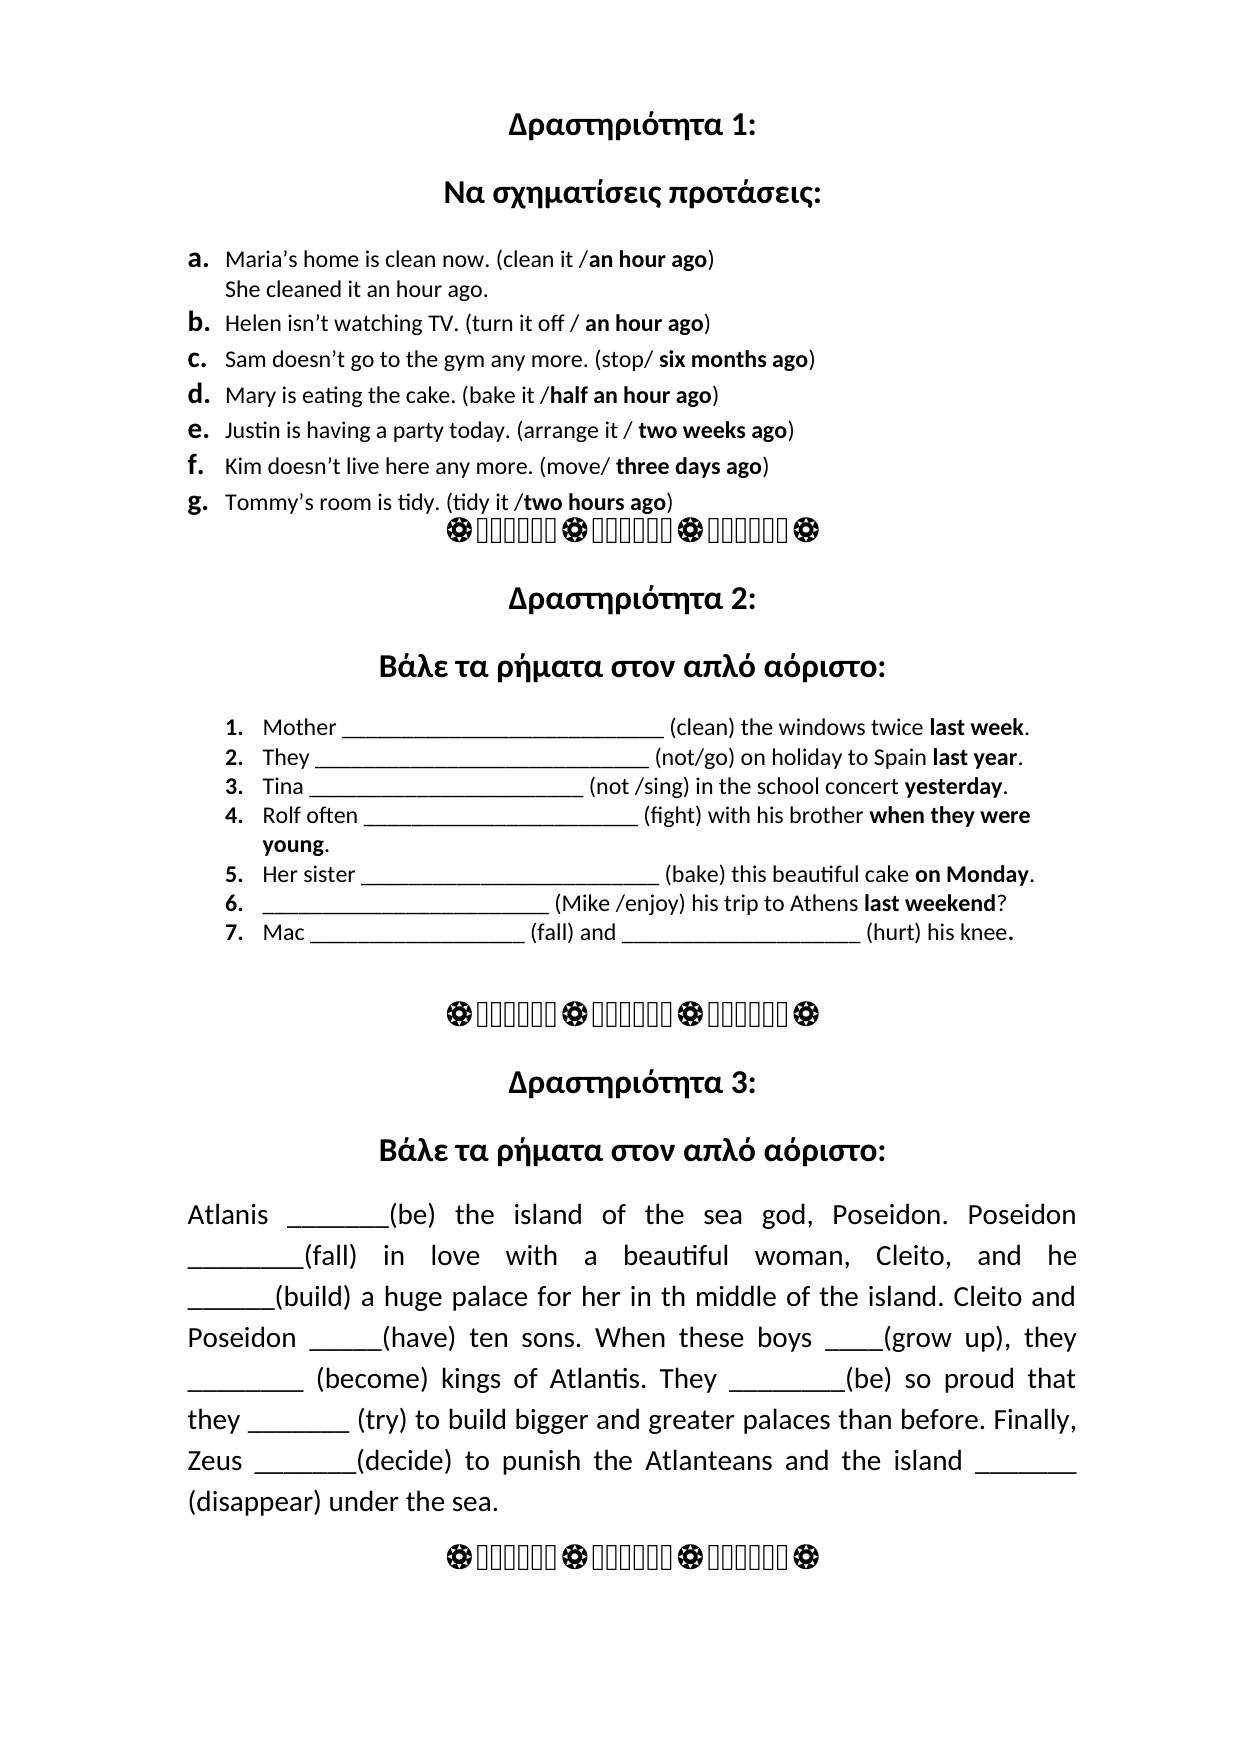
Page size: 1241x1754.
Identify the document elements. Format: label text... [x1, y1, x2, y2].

list Maria’s home is clean now. (clean it /an hour ago) She cleaned it an hour ago. [187, 239, 1078, 303]
list Rolf often _______________________ (fight) with his brother when they were young. [225, 800, 1078, 859]
list Mac __________________ (fall) and ____________________ (hurt) his knee. [225, 917, 1078, 947]
list Tina _______________________ (not /sing) in the school concert yesterday. [225, 771, 1078, 800]
text Βάλε τα ρήματα στον απλό αόριστο: [187, 645, 1078, 686]
list Justin is having a party today. (arrange it / two weeks ago) [187, 410, 1078, 446]
list Mother ___________________________ (clean) the windows twice last week. [225, 712, 1078, 742]
list They ____________________________ (not/go) on holiday to last year. [225, 742, 1078, 771]
list Mary is eating the cake. (bake it /half an hour ago) [187, 375, 1078, 410]
text Να σχηματίσεις προτάσεις: [187, 171, 1078, 212]
list Kim doesn’t live here any more. (move/ three days ago) [187, 446, 1078, 482]
text Atlanis _______(be) the island of the sea god, Poseidon. Poseidon ________(fall) in love with a beautiful woman, Cleito, and he ______(build) a huge palace for her in th middle of the island. Cleito and Poseidon _____(have) ten sons. When these boys ____(grow up), they ________ (become) kings of Atlantis. They ________(be) so proud that they _______ (try) to build bigger and greater palaces than before. Finally, Zeus _______(decide) to punish the Atlanteans and the island _______ (disappear) under the sea. [187, 1196, 1078, 1518]
text Βάλε τα ρήματα στον απλό αόριστο: [187, 1129, 1078, 1169]
list Her sister _________________________ (bake) this beautiful cake on Monday. [225, 859, 1078, 888]
text Δραστηριότητα 2: [187, 577, 1078, 618]
list Helen isn’t watching TV. (turn it off / an hour ago) [187, 303, 1078, 339]
list Sam doesn’t go to the gym any more. (stop/ six months ago) [187, 339, 1078, 375]
list Tommy’s room is tidy. (tidy it /two hours ago) [187, 482, 1078, 517]
list ________________________ (Mike /enjoy) his trip to last weekend? [225, 888, 1078, 917]
text Δραστηριότητα 1: [187, 103, 1078, 144]
text Δραστηριότητα 3: [187, 1061, 1078, 1102]
